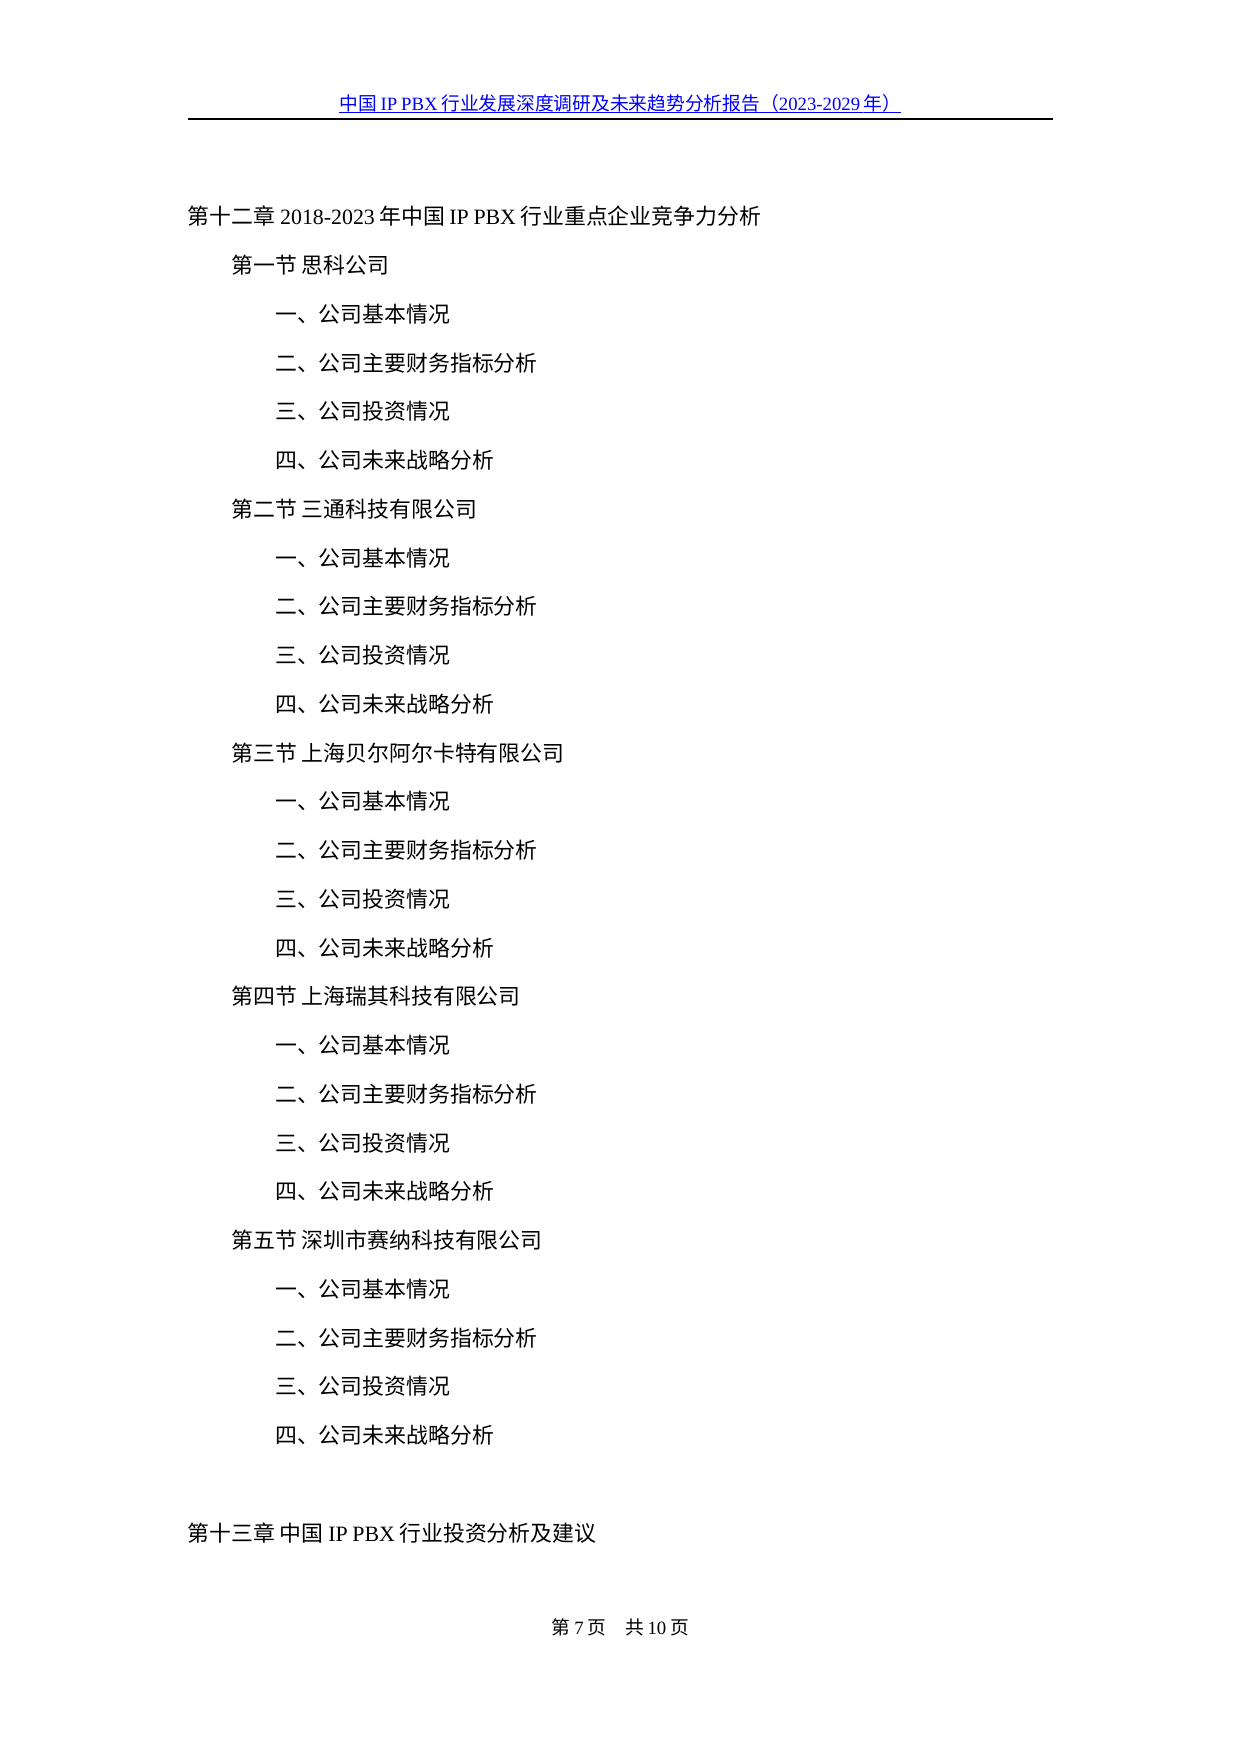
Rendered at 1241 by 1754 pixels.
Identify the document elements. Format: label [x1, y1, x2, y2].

text [187, 150, 1053, 1548]
